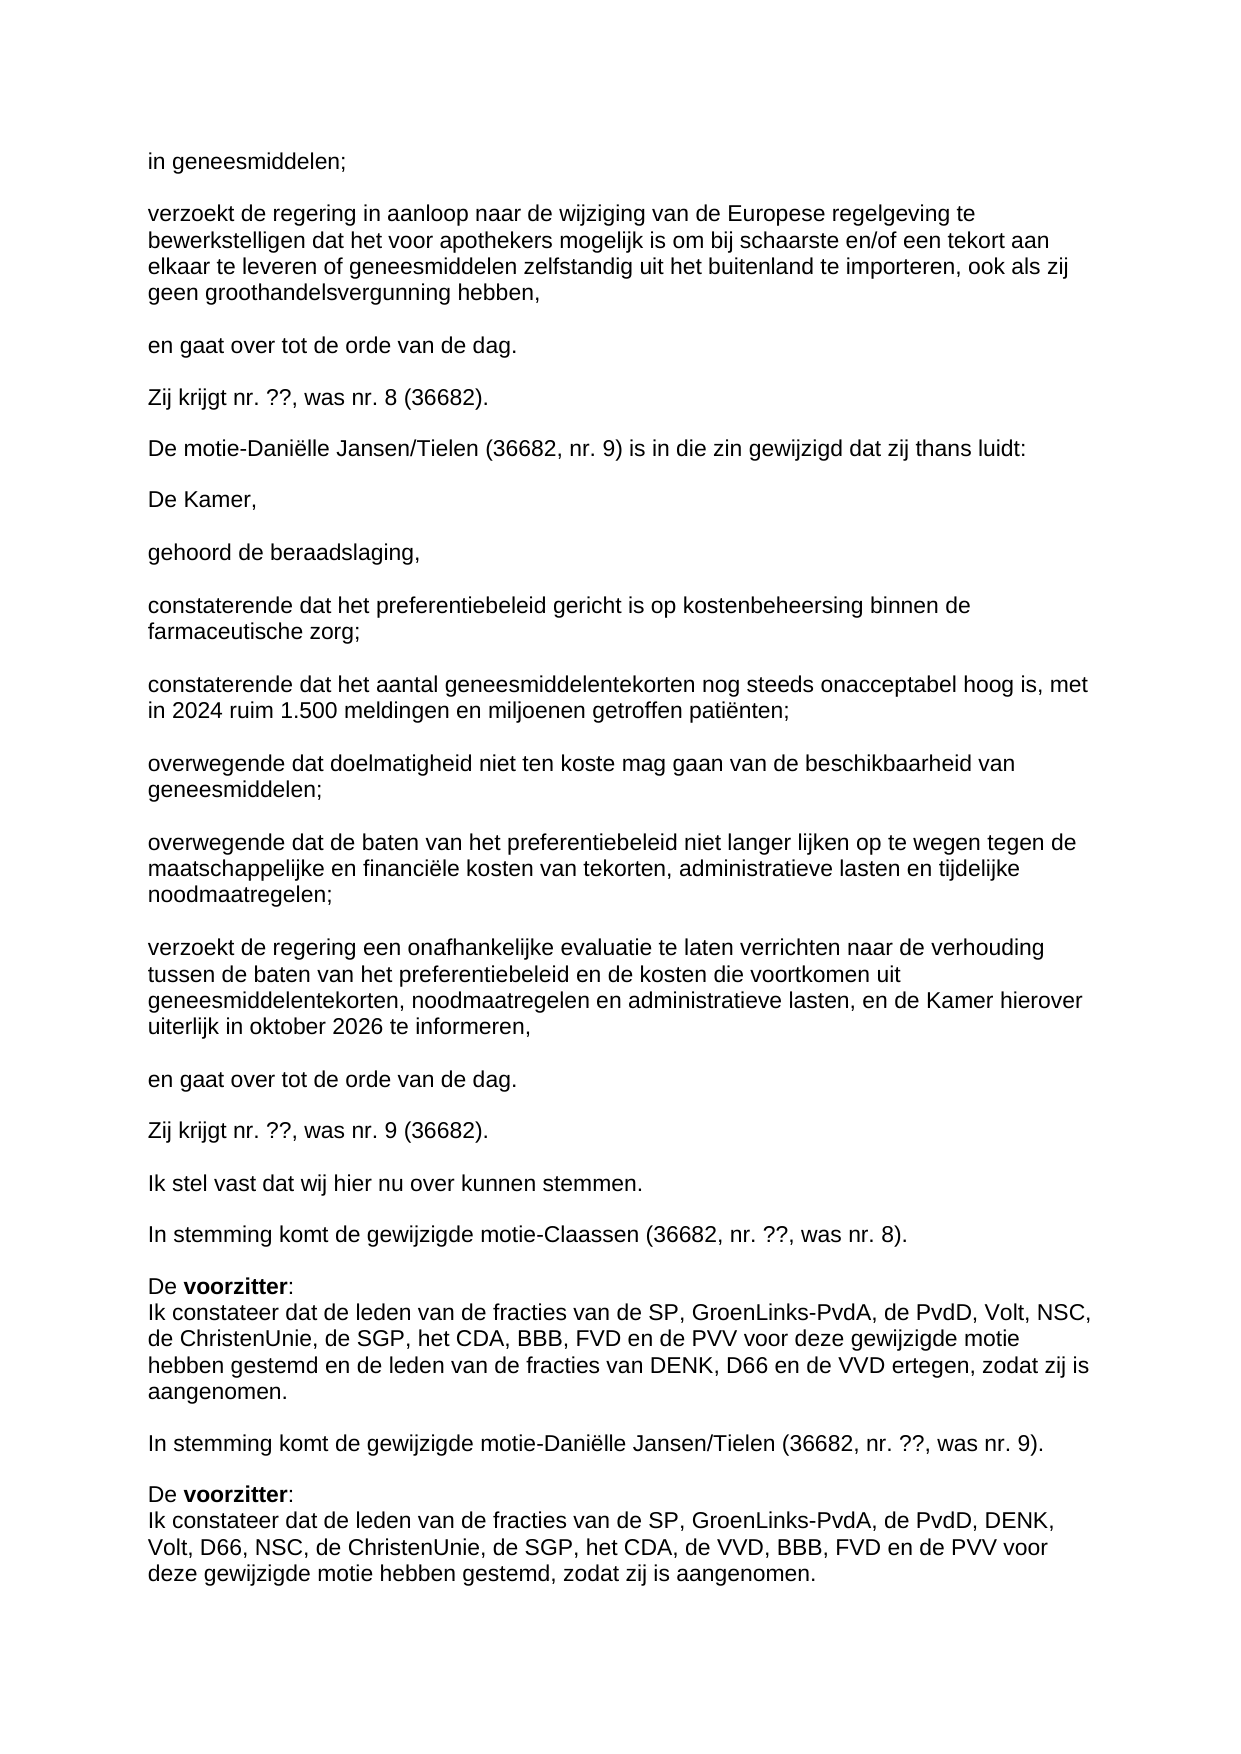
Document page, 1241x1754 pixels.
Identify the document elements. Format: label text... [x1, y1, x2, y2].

text De voorzitter: Ik constateer dat de leden van de fracties van de SP, GroenLinks-PvdA, de PvdD, DENK, Volt, D66, NSC, de ChristenUnie, de SGP, het CDA, de VVD, BBB, FVD en de PVV voor deze gewijzigde motie hebben gestemd, zodat zij is aangenomen. [148, 1481, 1093, 1586]
text In stemming komt de gewijzigde motie-Claassen (36682, nr. ??, was nr. 8). [148, 1221, 1093, 1248]
text Zij krijgt nr. ??, was nr. 8 (36682). [148, 383, 1093, 410]
text De Kamer, gehoord de beraadslaging, constaterende dat het preferentiebeleid gericht is op kostenbeheersing binnen de farmaceutische zorg; constaterende dat het aantal geneesmiddelentekorten nog steeds onacceptabel hoog is, met in 2024 ruim 1.500 meldingen en miljoenen getroffen patiënten; overwegende dat doelmatigheid niet ten koste mag gaan van de beschikbaarheid van geneesmiddelen; overwegende dat de baten van het preferentiebeleid niet langer lijken op te wegen tegen de maatschappelijke en financiële kosten van tekorten, administratieve lasten en tijdelijke noodmaatregelen; verzoekt de regering een onafhankelijke evaluatie te laten verrichten naar de verhouding tussen de baten van het preferentiebeleid en de kosten die voortkomen uit geneesmiddelentekorten, noodmaatregelen en administratieve lasten, en de Kamer hierover uiterlijk in oktober 2026 te informeren, en gaat over tot de orde van de dag. [148, 486, 1093, 1092]
text De motie-Daniëlle Jansen/Tielen (36682, nr. 9) is in die zin gewijzigd dat zij thans luidt: [148, 435, 1093, 461]
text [148, 148, 1093, 358]
text In stemming komt de gewijzigde motie-Daniëlle Jansen/Tielen (36682, nr. ??, was nr. 9). [148, 1429, 1093, 1456]
text De voorzitter: Ik constateer dat de leden van de fracties van de SP, GroenLinks-PvdA, de PvdD, Volt, NSC, de ChristenUnie, de SGP, het CDA, BBB, FVD en de PVV voor deze gewijzigde motie hebben gestemd en de leden van de fracties van DENK, D66 en de VVD ertegen, zodat zij is aangenomen. [148, 1273, 1093, 1404]
text Zij krijgt nr. ??, was nr. 9 (36682). Ik stel vast dat wij hier nu over kunnen stemmen. [148, 1117, 1093, 1196]
